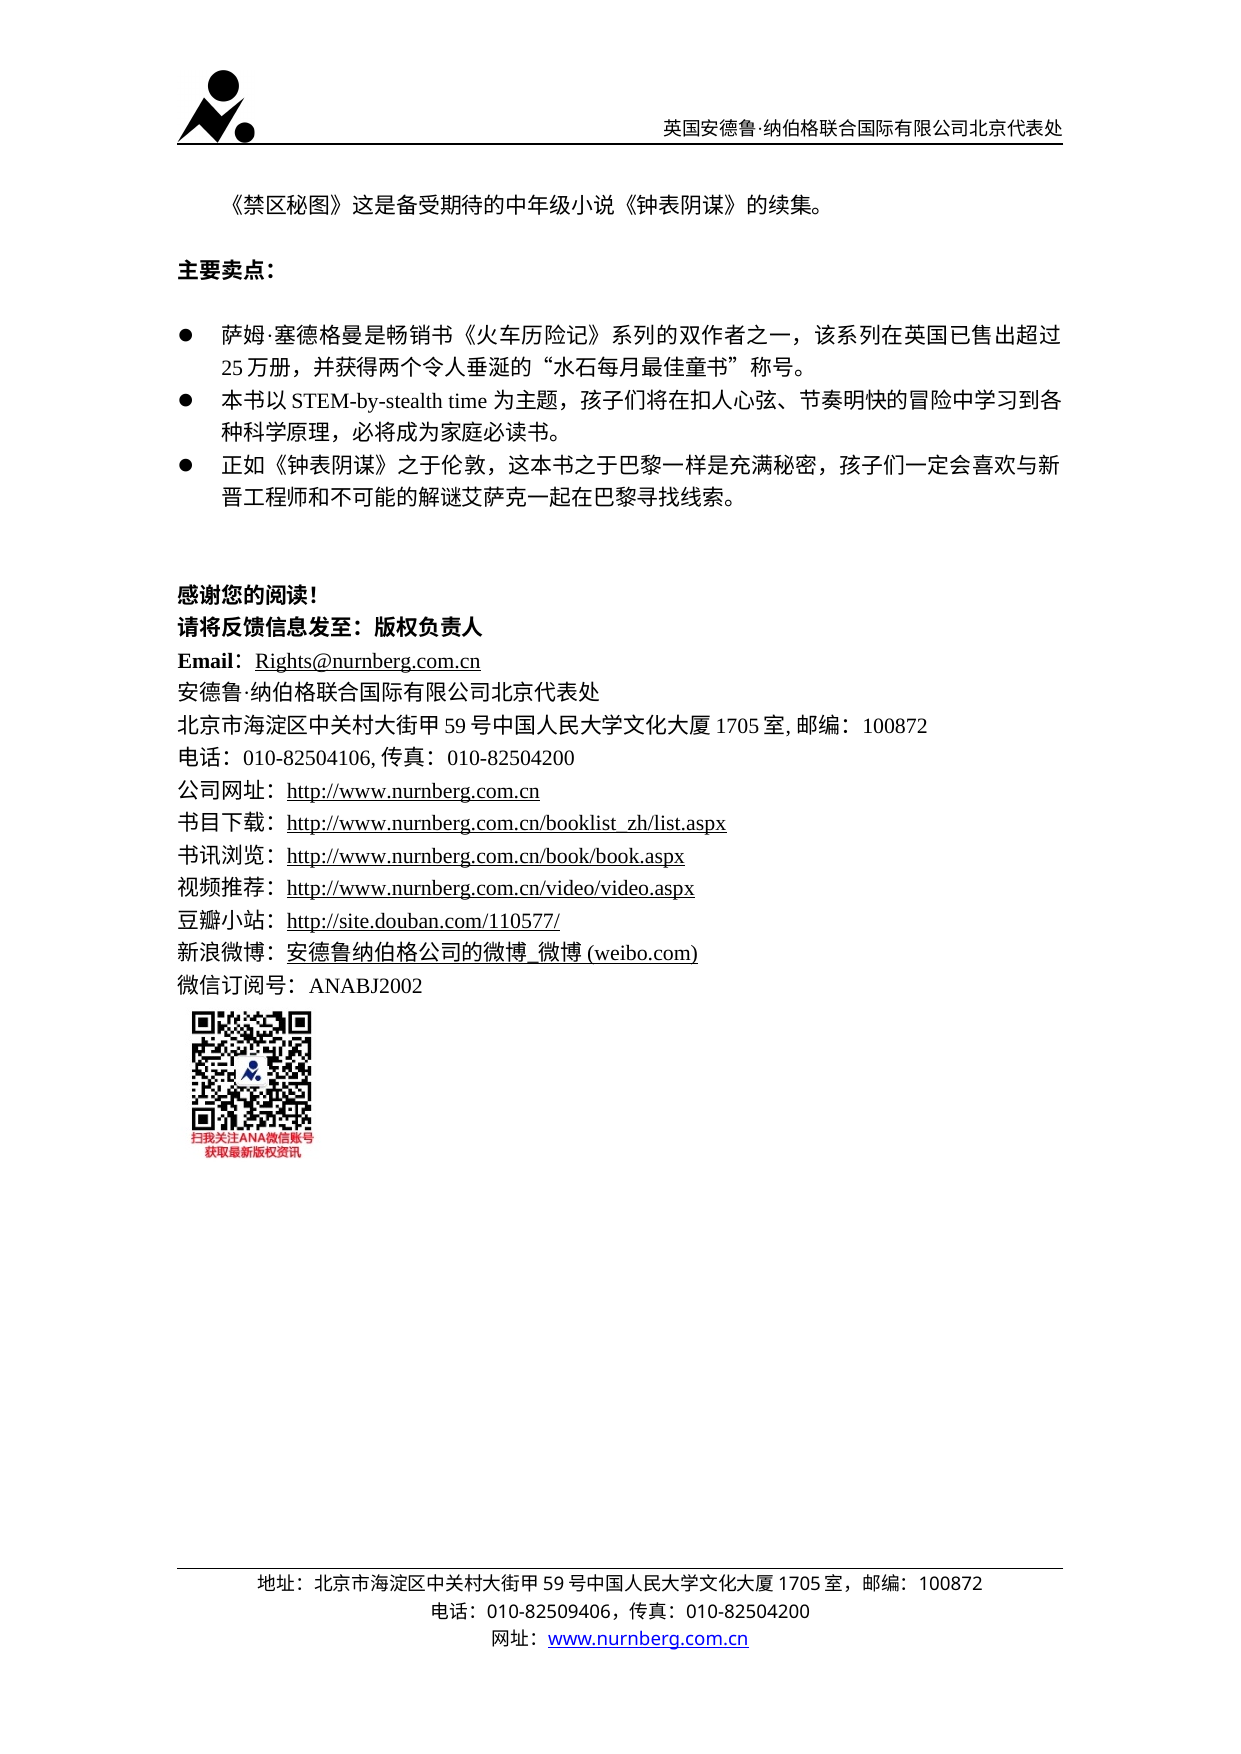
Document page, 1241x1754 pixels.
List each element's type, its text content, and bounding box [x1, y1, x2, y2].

list 萨姆·塞德格曼是畅销书《火车历险记》系列的双作者之一，该系列在英国已售出超过25万册，并获得两个令人垂涎的“水石每月最佳童书”称号。 [177, 317, 1063, 382]
picture [177, 1000, 325, 1162]
text Email：Rights@nurnberg.com.cn [177, 642, 1063, 675]
list 正如《钟表阴谋》之于伦敦，这本书之于巴黎一样是充满秘密，孩子们一定会喜欢与新晋工程师和不可能的解谜艾萨克一起在巴黎寻找线索。 [177, 447, 1063, 512]
text 主要卖点： [177, 252, 1063, 285]
text 豆瓣小站：http://site.douban.com/110577/ [177, 902, 1063, 935]
text 新浪微博：安德鲁纳伯格公司的微博_微博 (weibo.com) [177, 935, 1063, 967]
picture [177, 70, 255, 143]
text 公司网址：http://www.nurnberg.com.cn [177, 772, 1063, 805]
text 微信订阅号：ANABJ2002 [177, 967, 1063, 1000]
text 安德鲁·纳伯格联合国际有限公司北京代表处 [177, 675, 1063, 707]
text 北京市海淀区中关村大街甲59号中国人民大学文化大厦1705室, 邮编：100872 [177, 707, 1063, 740]
list 本书以STEM-by-stealth time 为主题，孩子们将在扣人心弦、节奏明快的冒险中学习到各种科学原理，必将成为家庭必读书。 [177, 382, 1063, 447]
text 感谢您的阅读！ [177, 577, 1063, 610]
text 《禁区秘图》这是备受期待的中年级小说《钟表阴谋》的续集。 [177, 187, 1063, 220]
text 书讯浏览：http://www.nurnberg.com.cn/book/book.aspx [177, 837, 1063, 870]
text 请将反馈信息发至：版权负责人 [177, 610, 1063, 642]
text 电话：010-82504106, 传真：010-82504200 [177, 740, 1063, 772]
text 书目下载：http://www.nurnberg.com.cn/booklist_zh/list.aspx [177, 805, 1063, 837]
text 视频推荐：http://www.nurnberg.com.cn/video/video.aspx [177, 870, 1063, 902]
